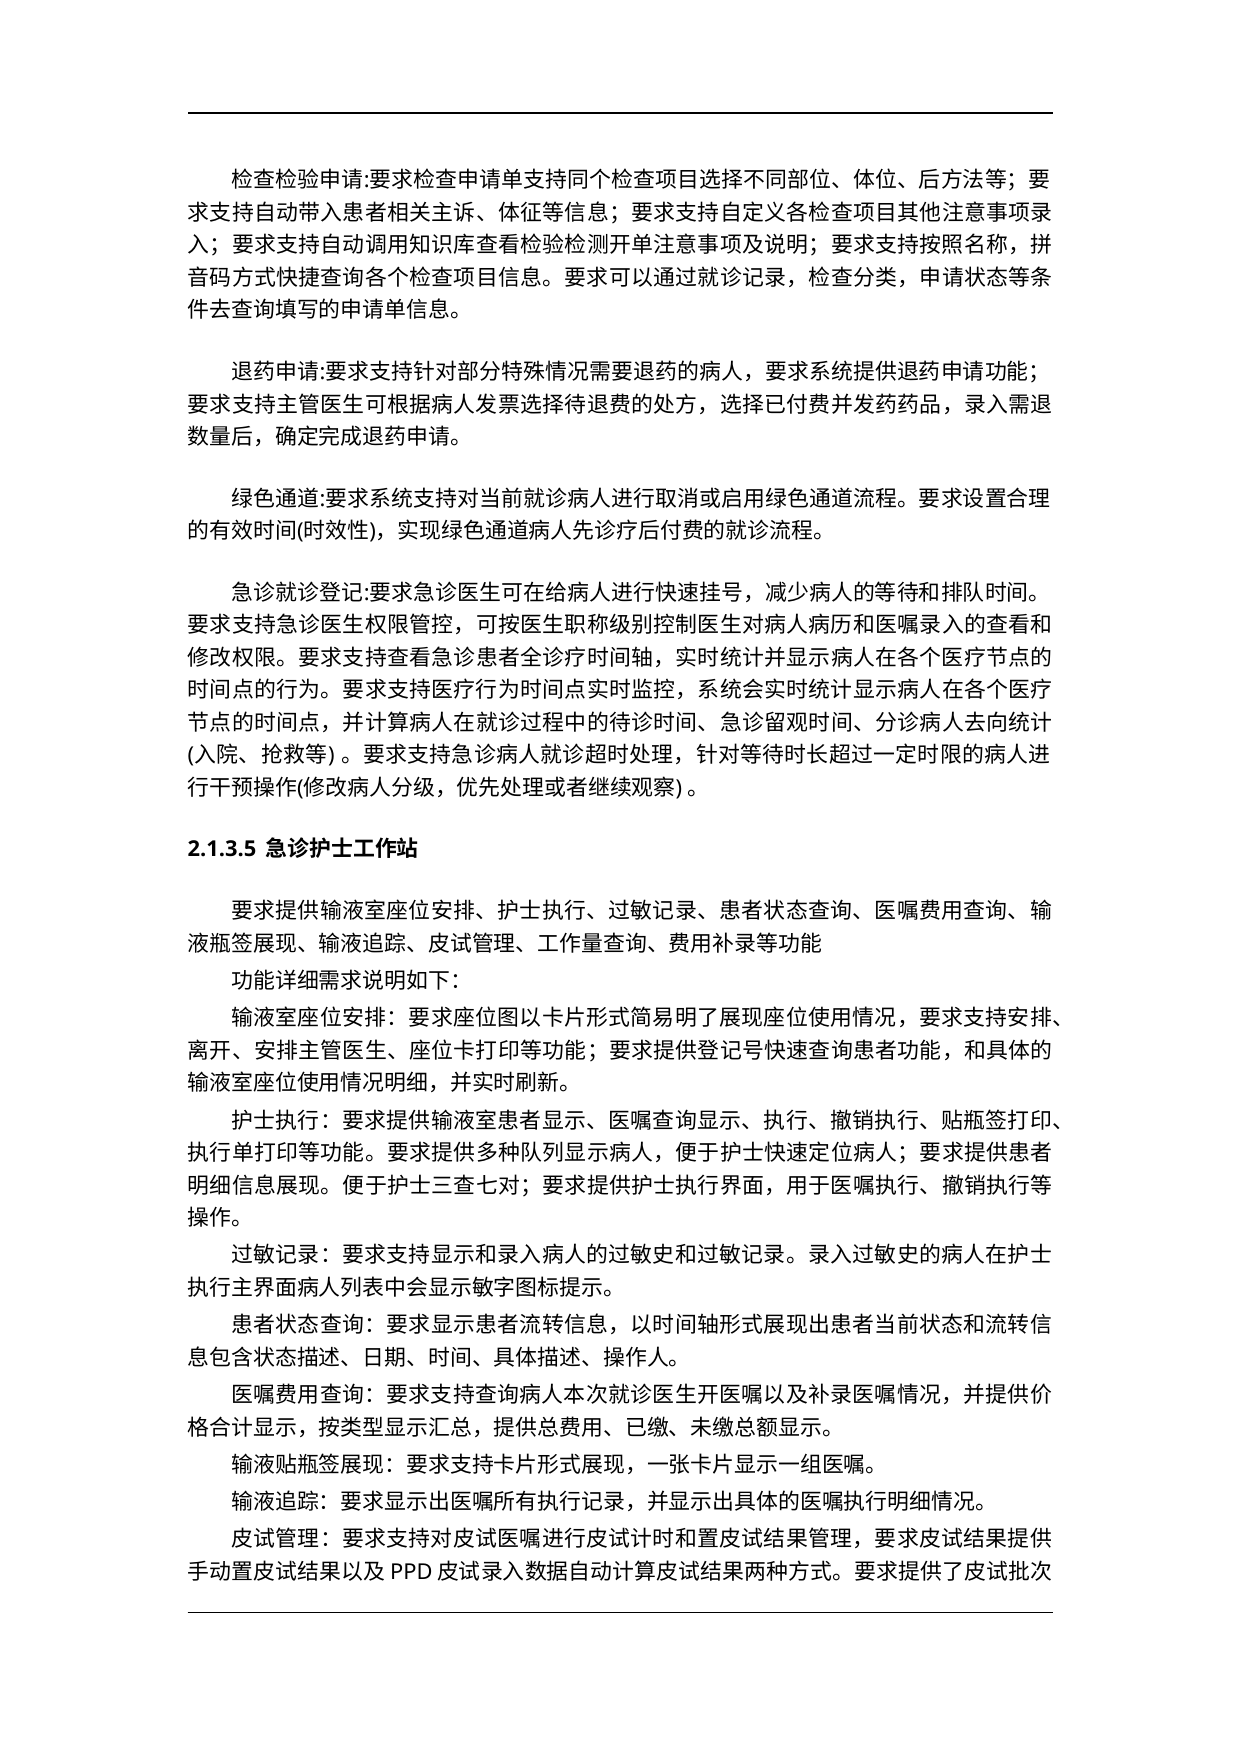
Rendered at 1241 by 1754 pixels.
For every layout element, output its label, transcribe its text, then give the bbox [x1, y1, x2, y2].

text 退药申请:要求支持针对部分特殊情况需要退药的病人，要求系统提供退药申请功能；要求支持主管医生可根据病人发票选择待退费的处方，选择已付费并发药药品，录入需退数量后，确定完成退药申请。 [187, 354, 1053, 451]
text 护士执行：要求提供输液室患者显示、医嘱查询显示、执行、撤销执行、贴瓶签打印、执行单打印等功能。要求提供多种队列显示病人，便于护士快速定位病人；要求提供患者明细信息展现。便于护士三查七对；要求提供护士执行界面，用于医嘱执行、撤销执行等操作。 [187, 1102, 1053, 1232]
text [187, 1521, 1053, 1586]
text 要求提供输液室座位安排、护士执行、过敏记录、患者状态查询、医嘱费用查询、输液瓶签展现、输液追踪、皮试管理、工作量查询、费用补录等功能 [187, 893, 1053, 958]
text 患者状态查询：要求显示患者流转信息，以时间轴形式展现出患者当前状态和流转信息包含状态描述、日期、时间、具体描述、操作人。 [187, 1307, 1053, 1372]
text 输液追踪：要求显示出医嘱所有执行记录，并显示出具体的医嘱执行明细情况。 [187, 1484, 1053, 1516]
text 输液贴瓶签展现：要求支持卡片形式展现，一张卡片显示一组医嘱。 [187, 1446, 1053, 1479]
text 医嘱费用查询：要求支持查询病人本次就诊医生开医嘱以及补录医嘱情况，并提供价格合计显示，按类型显示汇总，提供总费用、已缴、未缴总额显示。 [187, 1377, 1053, 1442]
text 绿色通道:要求系统支持对当前就诊病人进行取消或启用绿色通道流程。要求设置合理的有效时间(时效性)，实现绿色通道病人先诊疗后付费的就诊流程。 [187, 480, 1053, 545]
text 检查检验申请:要求检查申请单支持同个检查项目选择不同部位、体位、后方法等；要求支持自动带入患者相关主诉、体征等信息；要求支持自定义各检查项目其他注意事项录入；要求支持自动调用知识库查看检验检测开单注意事项及说明；要求支持按照名称，拼音码方式快捷查询各个检查项目信息。要求可以通过就诊记录，检查分类，申请状态等条件去查询填写的申请单信息。 [187, 162, 1053, 324]
text 急诊就诊登记:要求急诊医生可在给病人进行快速挂号，减少病人的等待和排队时间。要求支持急诊医生权限管控，可按医生职称级别控制医生对病人病历和医嘱录入的查看和修改权限。要求支持查看急诊患者全诊疗时间轴，实时统计并显示病人在各个医疗节点的时间点的行为。要求支持医疗行为时间点实时监控，系统会实时统计显示病人在各个医疗节点的时间点，并计算病人在就诊过程中的待诊时间、急诊留观时间、分诊病人去向统计(入院、抢救等) 。要求支持急诊病人就诊超时处理，针对等待时长超过一定时限的病人进行干预操作(修改病人分级，优先处理或者继续观察) 。 [187, 574, 1053, 802]
text 输液室座位安排：要求座位图以卡片形式简易明了展现座位使用情况，要求支持安排、离开、安排主管医生、座位卡打印等功能；要求提供登记号快速查询患者功能，和具体的输液室座位使用情况明细，并实时刷新。 [187, 1000, 1053, 1097]
text 功能详细需求说明如下： [187, 963, 1053, 995]
list 急诊护士工作站 [187, 831, 1053, 864]
text 过敏记录：要求支持显示和录入病人的过敏史和过敏记录。录入过敏史的病人在护士执行主界面病人列表中会显示敏字图标提示。 [187, 1237, 1053, 1302]
